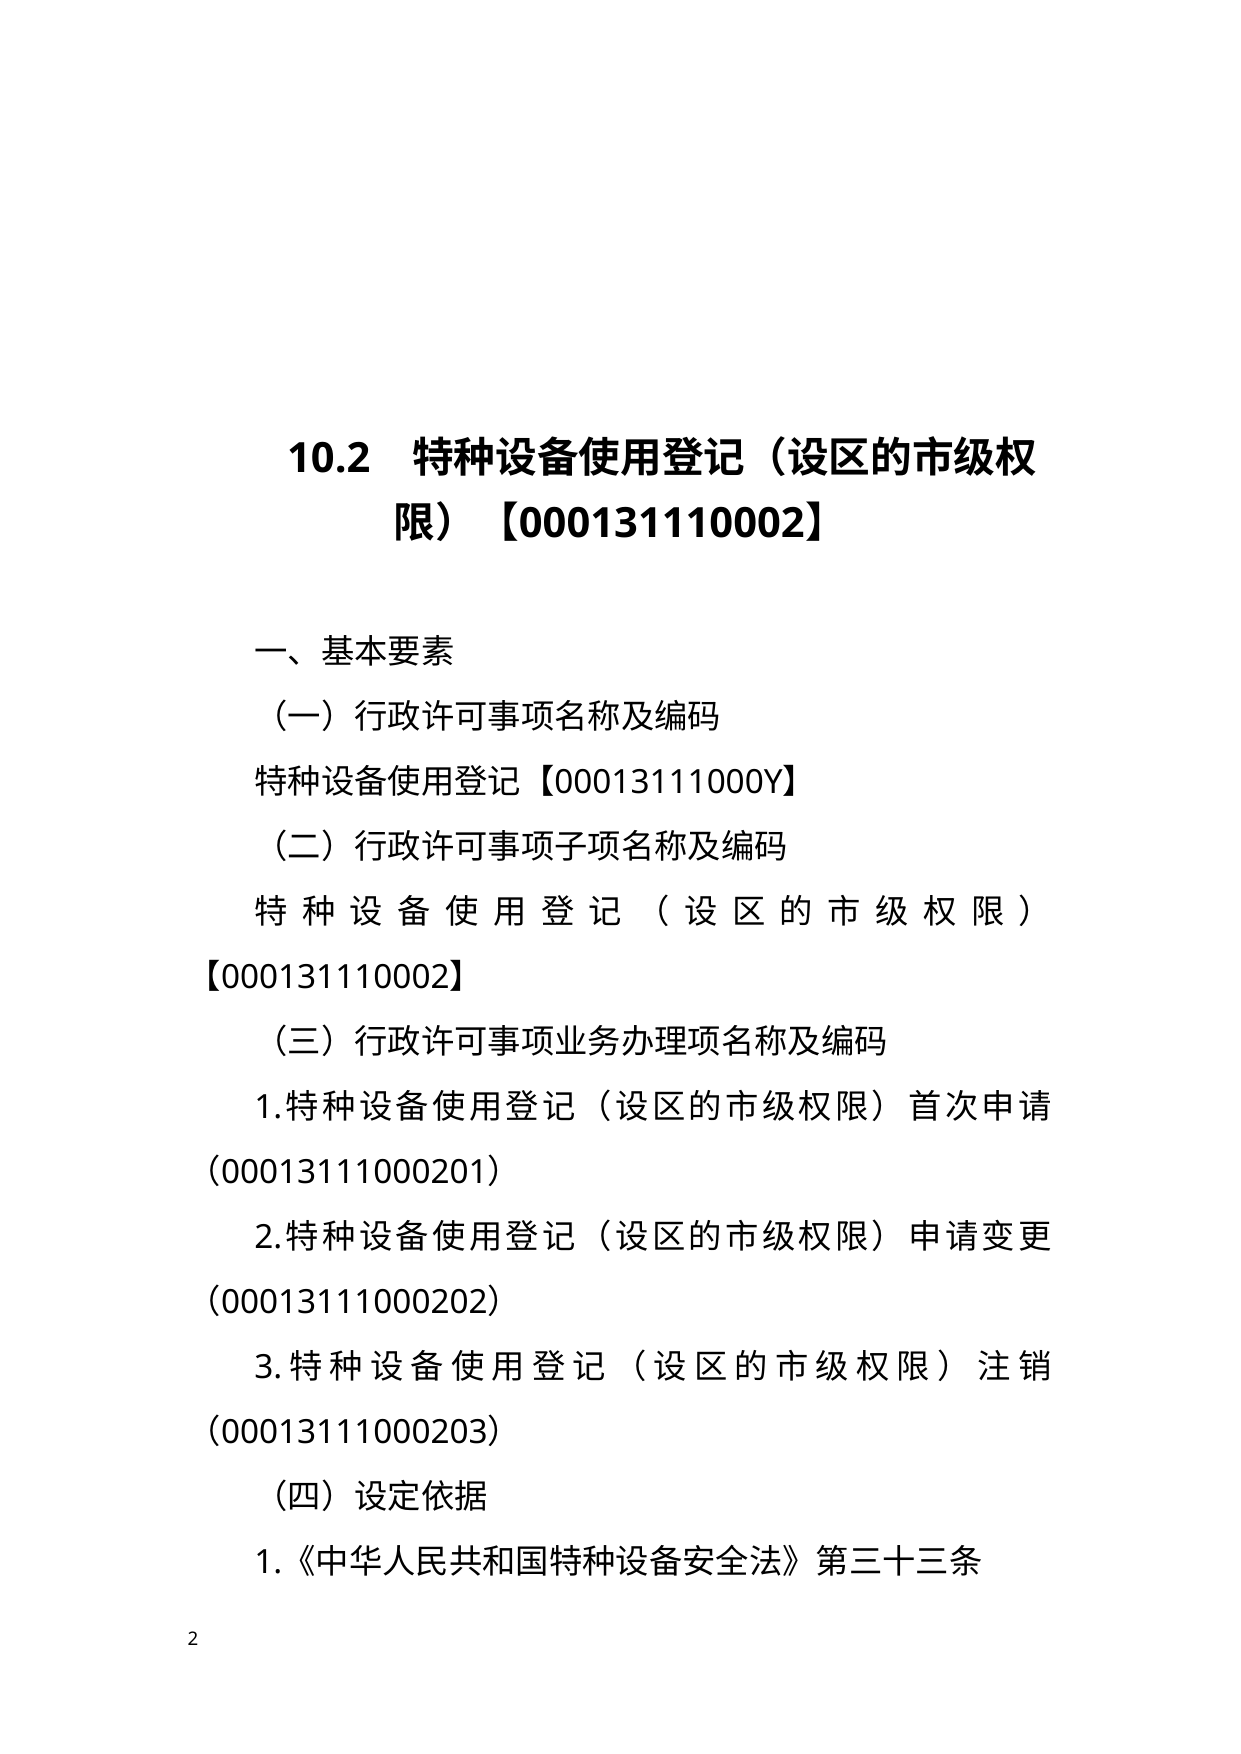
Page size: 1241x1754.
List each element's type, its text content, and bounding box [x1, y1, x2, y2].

list （一）行政许可事项名称及编码 [187, 682, 1053, 747]
text 3.特种设备使用登记（设区的市级权限）注销（00013111000203） [187, 1332, 1053, 1462]
text 特种设备使用登记（设区的市级权限）【000131110002】 [187, 877, 1053, 1007]
text （三）行政许可事项业务办理项名称及编码 [187, 1007, 1053, 1072]
text 2.特种设备使用登记（设区的市级权限）申请变更（00013111000202） [187, 1202, 1053, 1332]
text （四）设定依据 [187, 1462, 1053, 1527]
text 1.特种设备使用登记（设区的市级权限）首次申请（00013111000201） [187, 1072, 1053, 1202]
text 特种设备使用登记【00013111000Y】 [187, 747, 1053, 812]
text 10.2 特种设备使用登记（设区的市级权限）【000131110002】 [187, 422, 1053, 552]
list 1.《中华人民共和国特种设备安全法》第三十三条 [187, 1527, 1053, 1592]
text 一、基本要素 [187, 617, 1053, 682]
text （二）行政许可事项子项名称及编码 [187, 812, 1053, 877]
